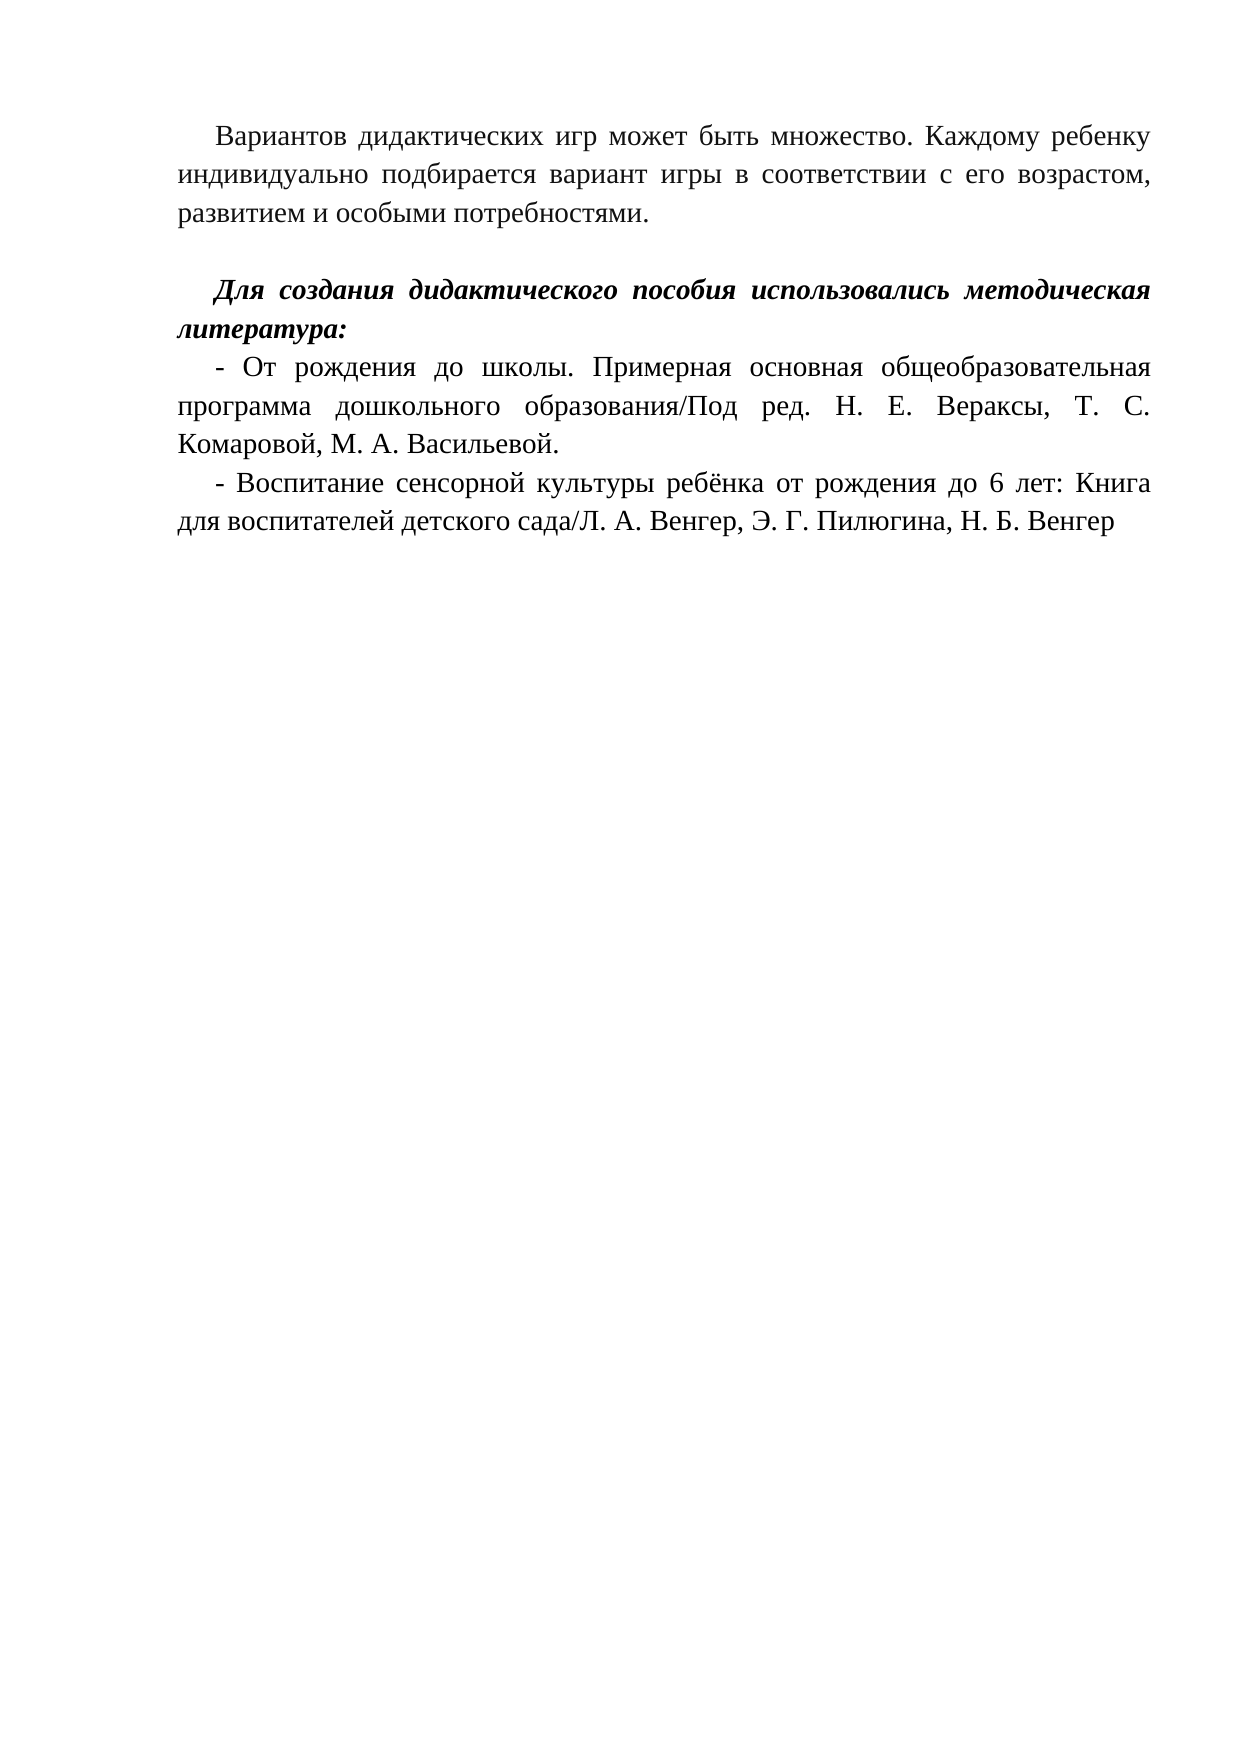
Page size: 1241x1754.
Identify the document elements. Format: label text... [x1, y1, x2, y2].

text Для создания дидактического пособия использовались методическая литература: [177, 272, 1152, 344]
text - От рождения до школы. Примерная основная общеобразовательная программа дошкольного образования/Под ред. Н. Е. Вераксы, Т. С. Комаровой, М. А. Васильевой. [177, 349, 1152, 460]
text - Воспитание сенсорной культуры ребёнка от рождения до 6 лет: Книга для воспитателей детского сада/Л. А. Венгер, Э. Г. Пилюгина, Н. Б. Венгер [177, 465, 1152, 537]
text Вариантов дидактических игр может быть множество. Каждому ребенку индивидуально подбирается вариант игры в соответствии с его возрастом, развитием и особыми потребностями. [177, 118, 1152, 229]
